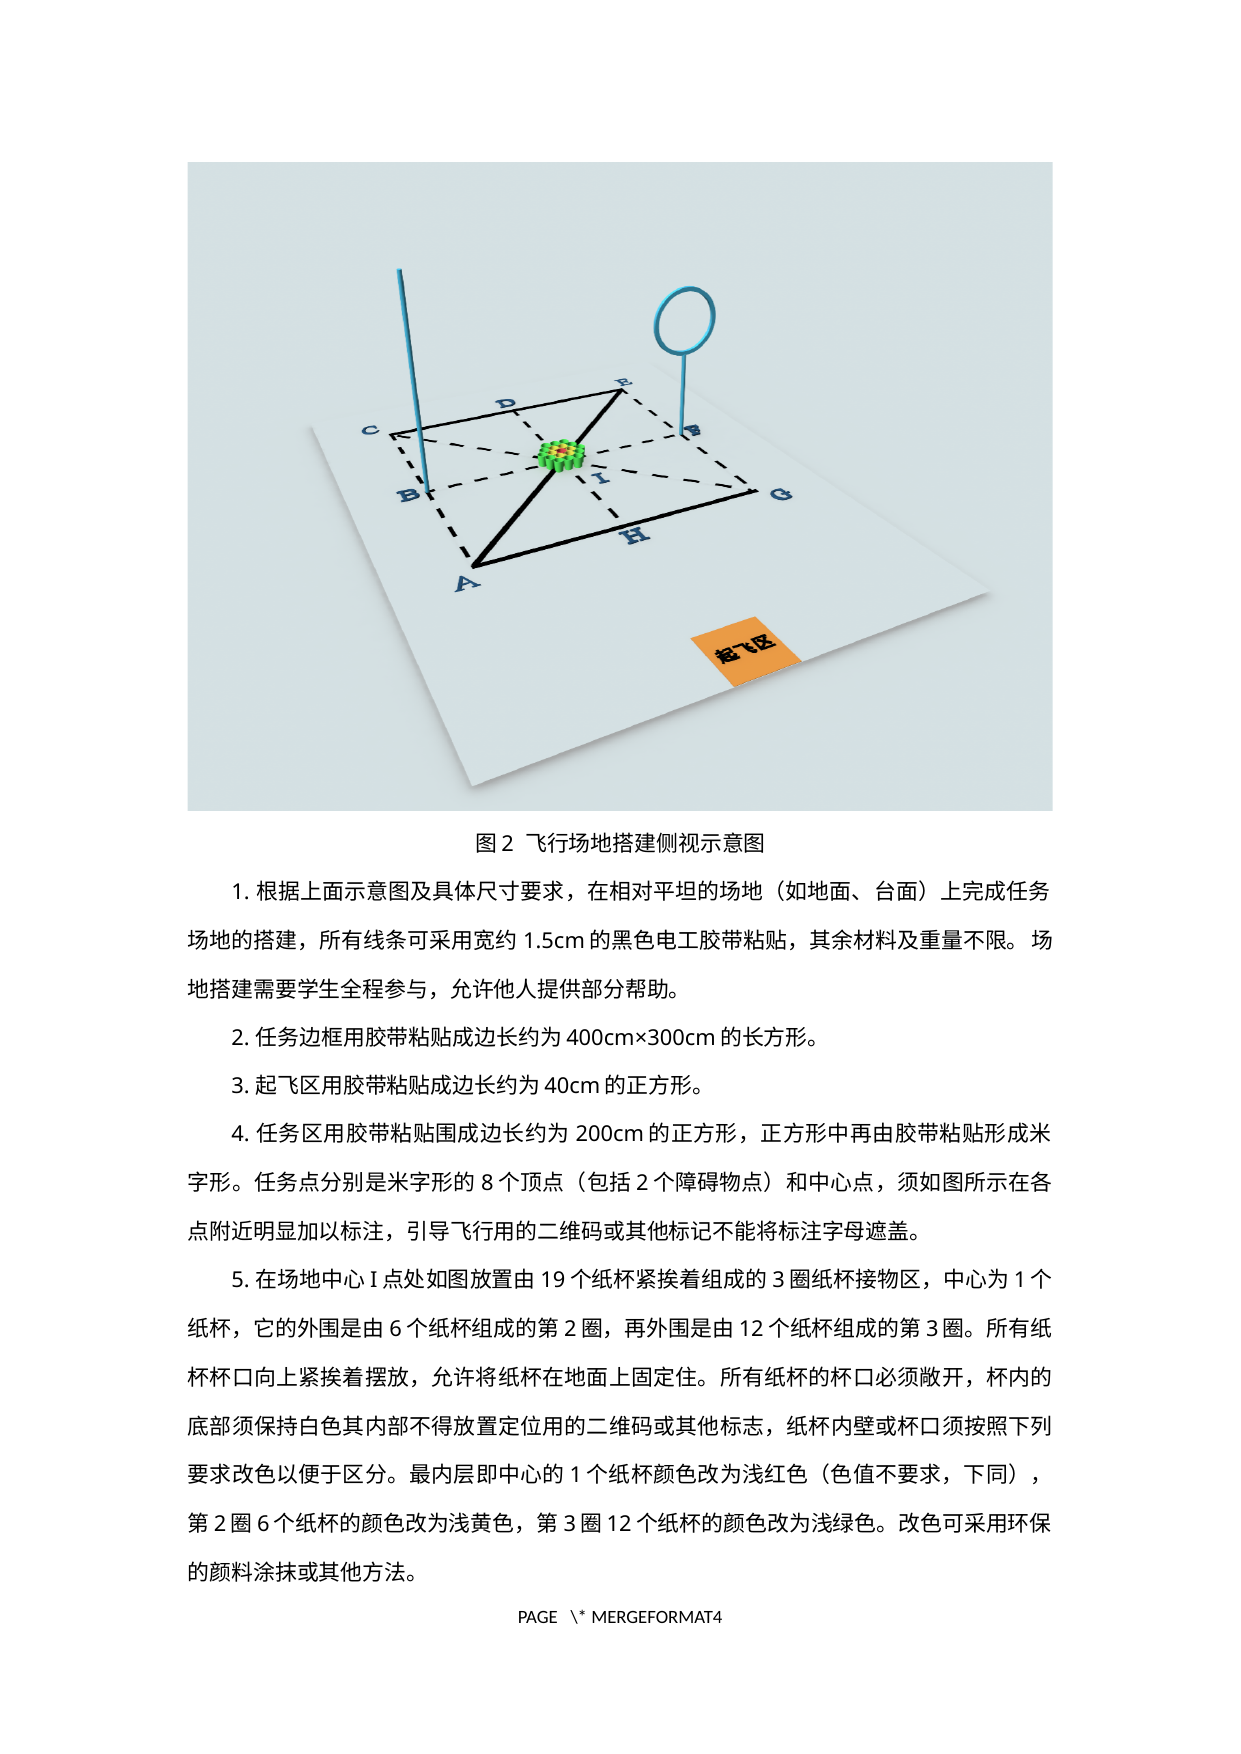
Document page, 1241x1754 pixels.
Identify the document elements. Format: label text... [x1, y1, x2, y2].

text 2. 任务边框用胶带粘贴成边长约为400cm×300cm的长方形。 [187, 1019, 1053, 1052]
picture [187, 162, 1053, 811]
text 4. 任务区用胶带粘贴围成边长约为200cm的正方形，正方形中再由胶带粘贴形成米字形。任务点分别是米字形的8个顶点（包括2个障碍物点）和中心点，须如图所示在各点附近明显加以标注，引导飞行用的二维码或其他标记不能将标注字母遮盖。 [187, 1116, 1053, 1246]
text 3. 起飞区用胶带粘贴成边长约为40cm的正方形。 [187, 1068, 1053, 1100]
text 图2 飞行场地搭建侧视示意图 [187, 825, 1053, 858]
text 5. 在场地中心I点处如图放置由19个纸杯紧挨着组成的3圈纸杯接物区，中心为1个纸杯，它的外围是由6个纸杯组成的第2圈，再外围是由12个纸杯组成的第3圈。所有纸杯杯口向上紧挨着摆放，允许将纸杯在地面上固定住。所有纸杯的杯口必须敞开，杯内的底部须保持白色其内部不得放置定位用的二维码或其他标志，纸杯内壁或杯口须按照下列要求改色以便于区分。最内层即中心的1个纸杯颜色改为浅红色（色值不要求，下同），第2圈6个纸杯的颜色改为浅黄色，第3圈12个纸杯的颜色改为浅绿色。改色可采用环保的颜料涂抹或其他方法。 [187, 1262, 1053, 1587]
text 1. 根据上面示意图及具体尺寸要求，在相对平坦的场地（如地面、台面）上完成任务场地的搭建，所有线条可采用宽约1.5cm的黑色电工胶带粘贴，其余材料及重量不限。场地搭建需要学生全程参与，允许他人提供部分帮助。 [187, 874, 1053, 1004]
